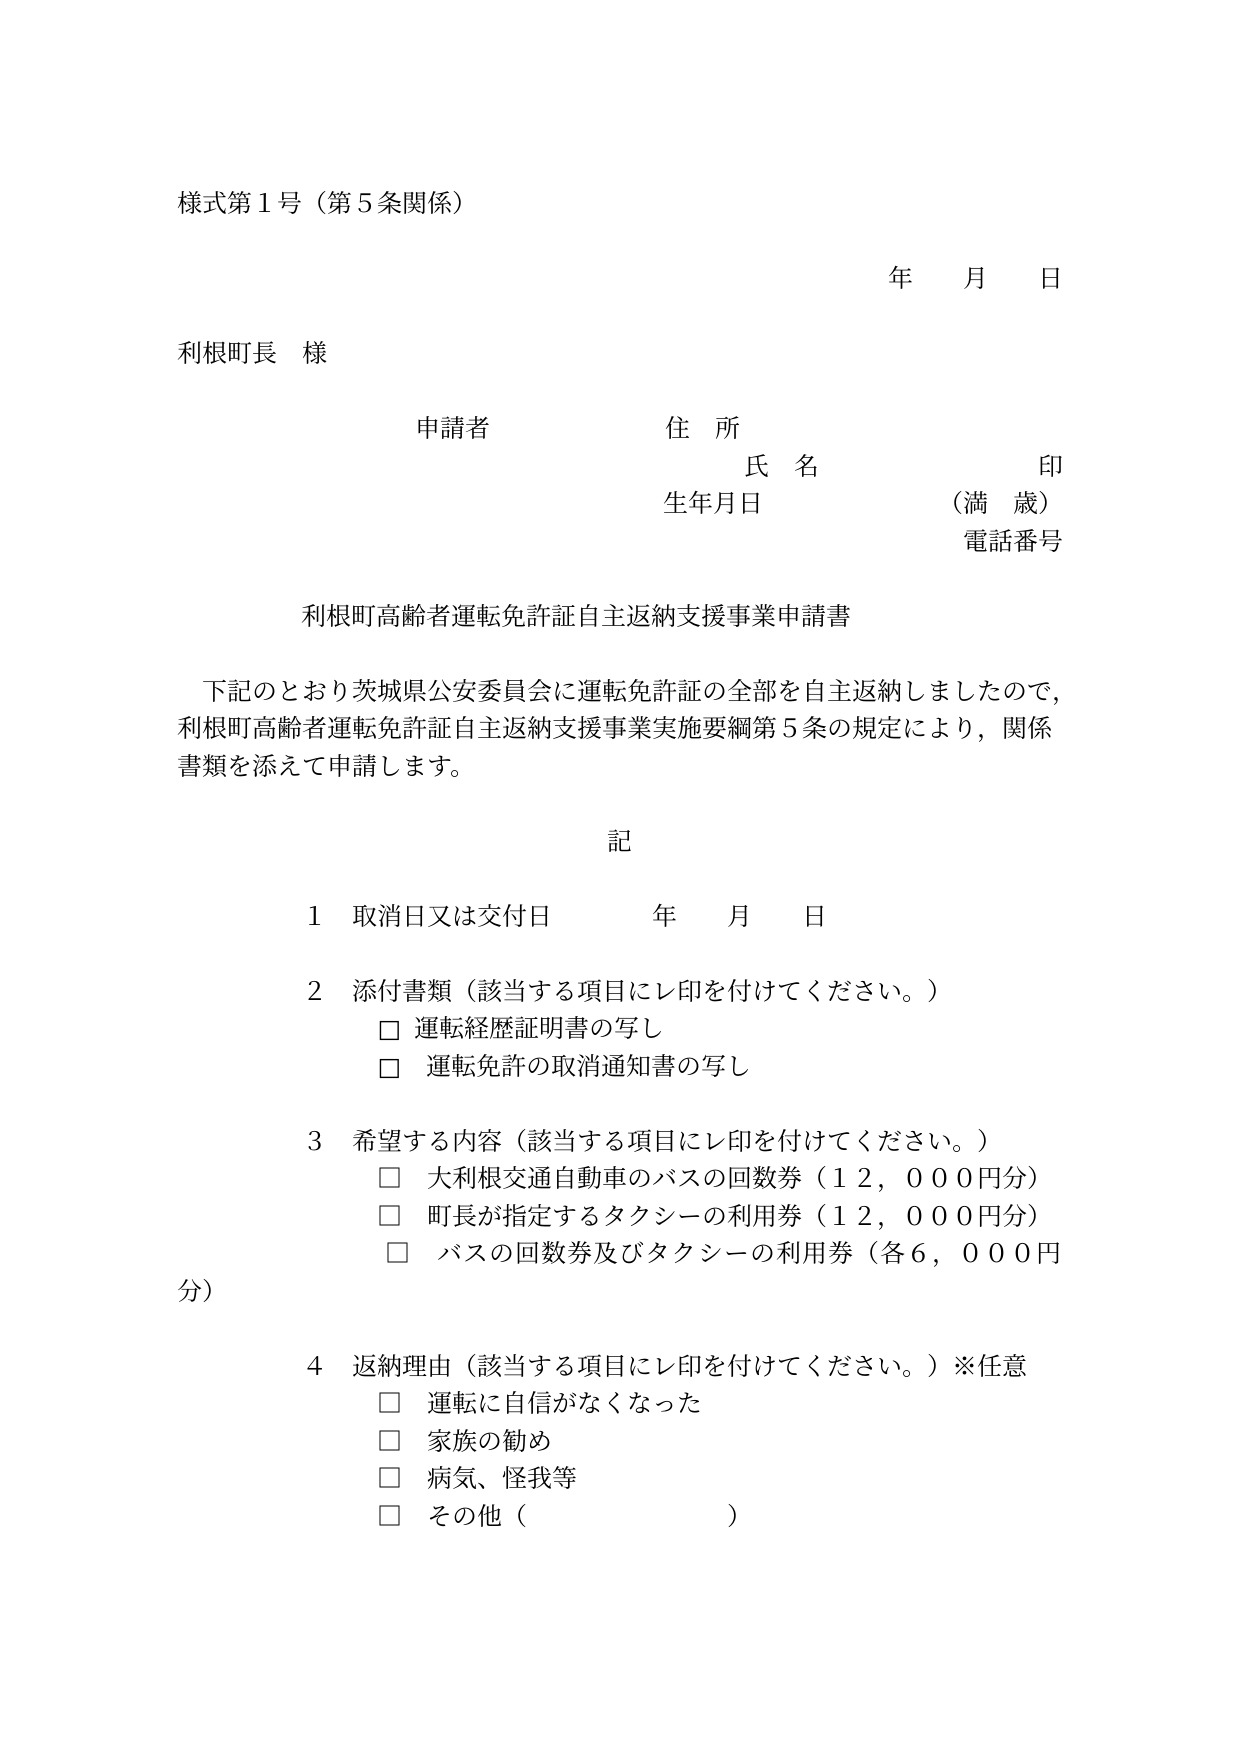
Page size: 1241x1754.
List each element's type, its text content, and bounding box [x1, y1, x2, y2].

subtitle 記 [177, 821, 1063, 858]
text ４ 返納理由（該当する項目にレ印を付けてください。）※任意 [177, 1346, 1063, 1383]
text 電話番号 [177, 521, 1063, 558]
text □ 病気、怪我等 [177, 1458, 1063, 1496]
text □ 運転経歴証明書の写し [177, 1008, 1063, 1046]
text 利根町高齢者運転免許証自主返納支援事業申請書 [177, 596, 976, 633]
text 生年月日 （満 歳） [177, 483, 1063, 521]
text □ バスの回数券及びタクシーの利用券（各６，０００円分） [177, 1233, 1063, 1308]
text 利根町長 様 [177, 333, 1063, 371]
text 年 月 日 [177, 258, 1063, 296]
text □ その他（ ） [177, 1496, 1063, 1533]
text 氏 名 印 [177, 446, 1063, 483]
text □ 町長が指定するタクシーの利用券（１２，０００円分） [177, 1196, 1063, 1233]
text □ 運転に自信がなくなった [177, 1383, 1063, 1421]
text □ 運転免許の取消通知書の写し [177, 1046, 1063, 1083]
text ３ 希望する内容（該当する項目にレ印を付けてください。） [177, 1121, 1063, 1158]
text □ 家族の勧め [177, 1421, 1063, 1458]
text 申請者 住 所 [177, 408, 963, 446]
text 下記のとおり茨城県公安委員会に運転免許証の全部を自主返納しましたので，利根町高齢者運転免許証自主返納支援事業実施要綱第５条の規定により，関係書類を添えて申請します。 [177, 671, 1063, 783]
text □ 大利根交通自動車のバスの回数券（１２，０００円分） [177, 1158, 1063, 1196]
text １ 取消日又は交付日 年 月 日 [177, 896, 1063, 933]
text ２ 添付書類（該当する項目にレ印を付けてください。） [177, 971, 1063, 1008]
text 様式第１号（第５条関係） [177, 183, 1063, 221]
